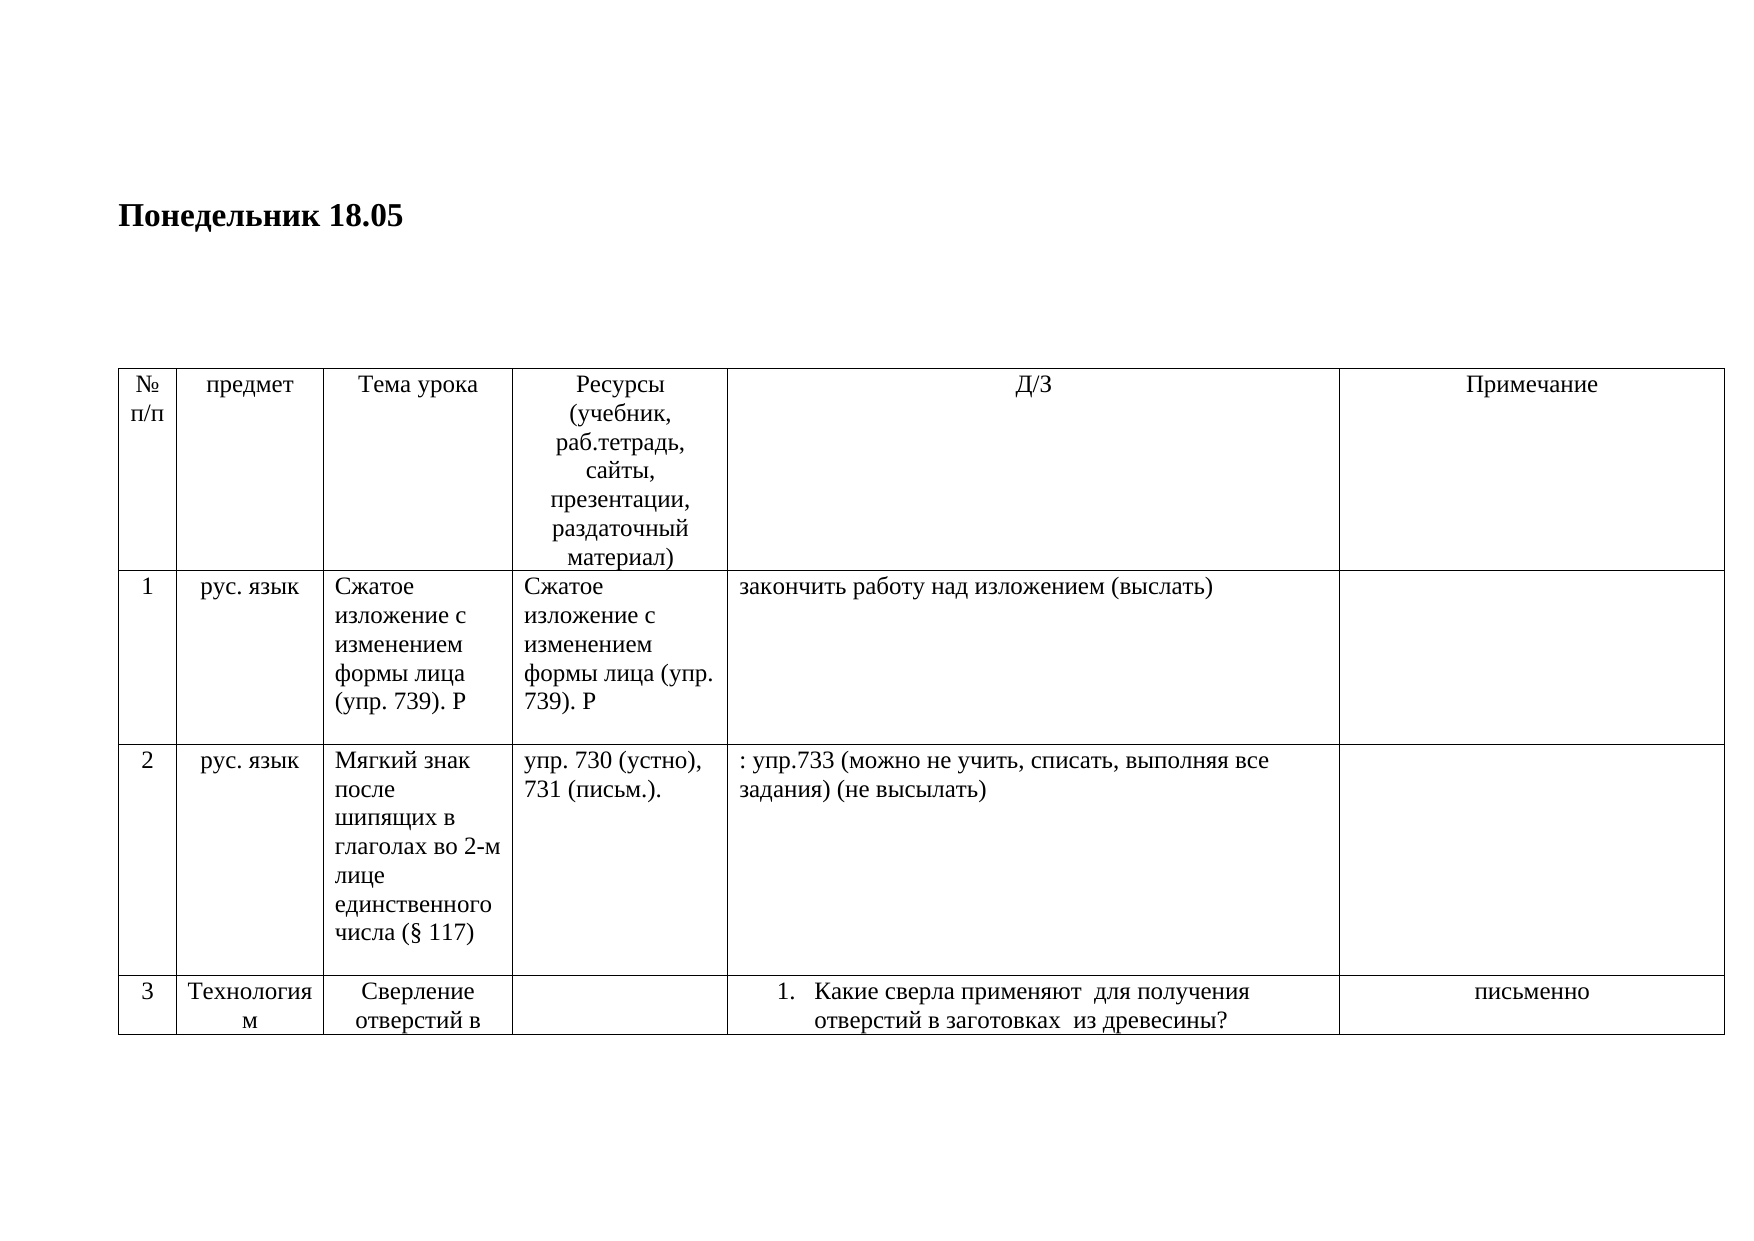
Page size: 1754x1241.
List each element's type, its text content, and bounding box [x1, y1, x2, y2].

table_cell закончить работу над изложением (выслать) [728, 571, 1339, 744]
table_cell Сжатое изложение с изменением формы лица (упр. 739). Р [513, 571, 727, 744]
text Понедельник 18.05 [118, 195, 1636, 234]
table_cell 3 [119, 976, 176, 1033]
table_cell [728, 976, 1339, 1033]
table_cell [1340, 571, 1724, 744]
table_cell упр. 730 (устно), 731 (письм.). [513, 745, 727, 975]
table_cell письменно [1340, 976, 1724, 1033]
table_cell Технология м [177, 976, 323, 1033]
table_header Тема урока [324, 369, 512, 570]
table_header № п/п [119, 369, 176, 570]
table_cell 1 [119, 571, 176, 744]
table_cell 2 [119, 745, 176, 975]
table_cell [513, 976, 727, 1033]
table_header Примечание [1340, 369, 1724, 570]
table_header Д/З [728, 369, 1339, 570]
table_cell рус. язык [177, 745, 323, 975]
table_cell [324, 976, 512, 1033]
table_cell Сжатое изложение с изменением формы лица (упр. 739). Р [324, 571, 512, 744]
table_cell рус. язык [177, 571, 323, 744]
table_header Ресурсы (учебник, раб.тетрадь, сайты, презентации, раздаточный материал) [513, 369, 727, 570]
table_cell [1340, 745, 1724, 975]
table_cell : упр.733 (можно не учить, списать, выполняя все задания) (не высылать) [728, 745, 1339, 975]
table_header предмет [177, 369, 323, 570]
table_cell Мягкий знак после шипящих в глаголах во 2-м лице единственного числа (§ 117) [324, 745, 512, 975]
